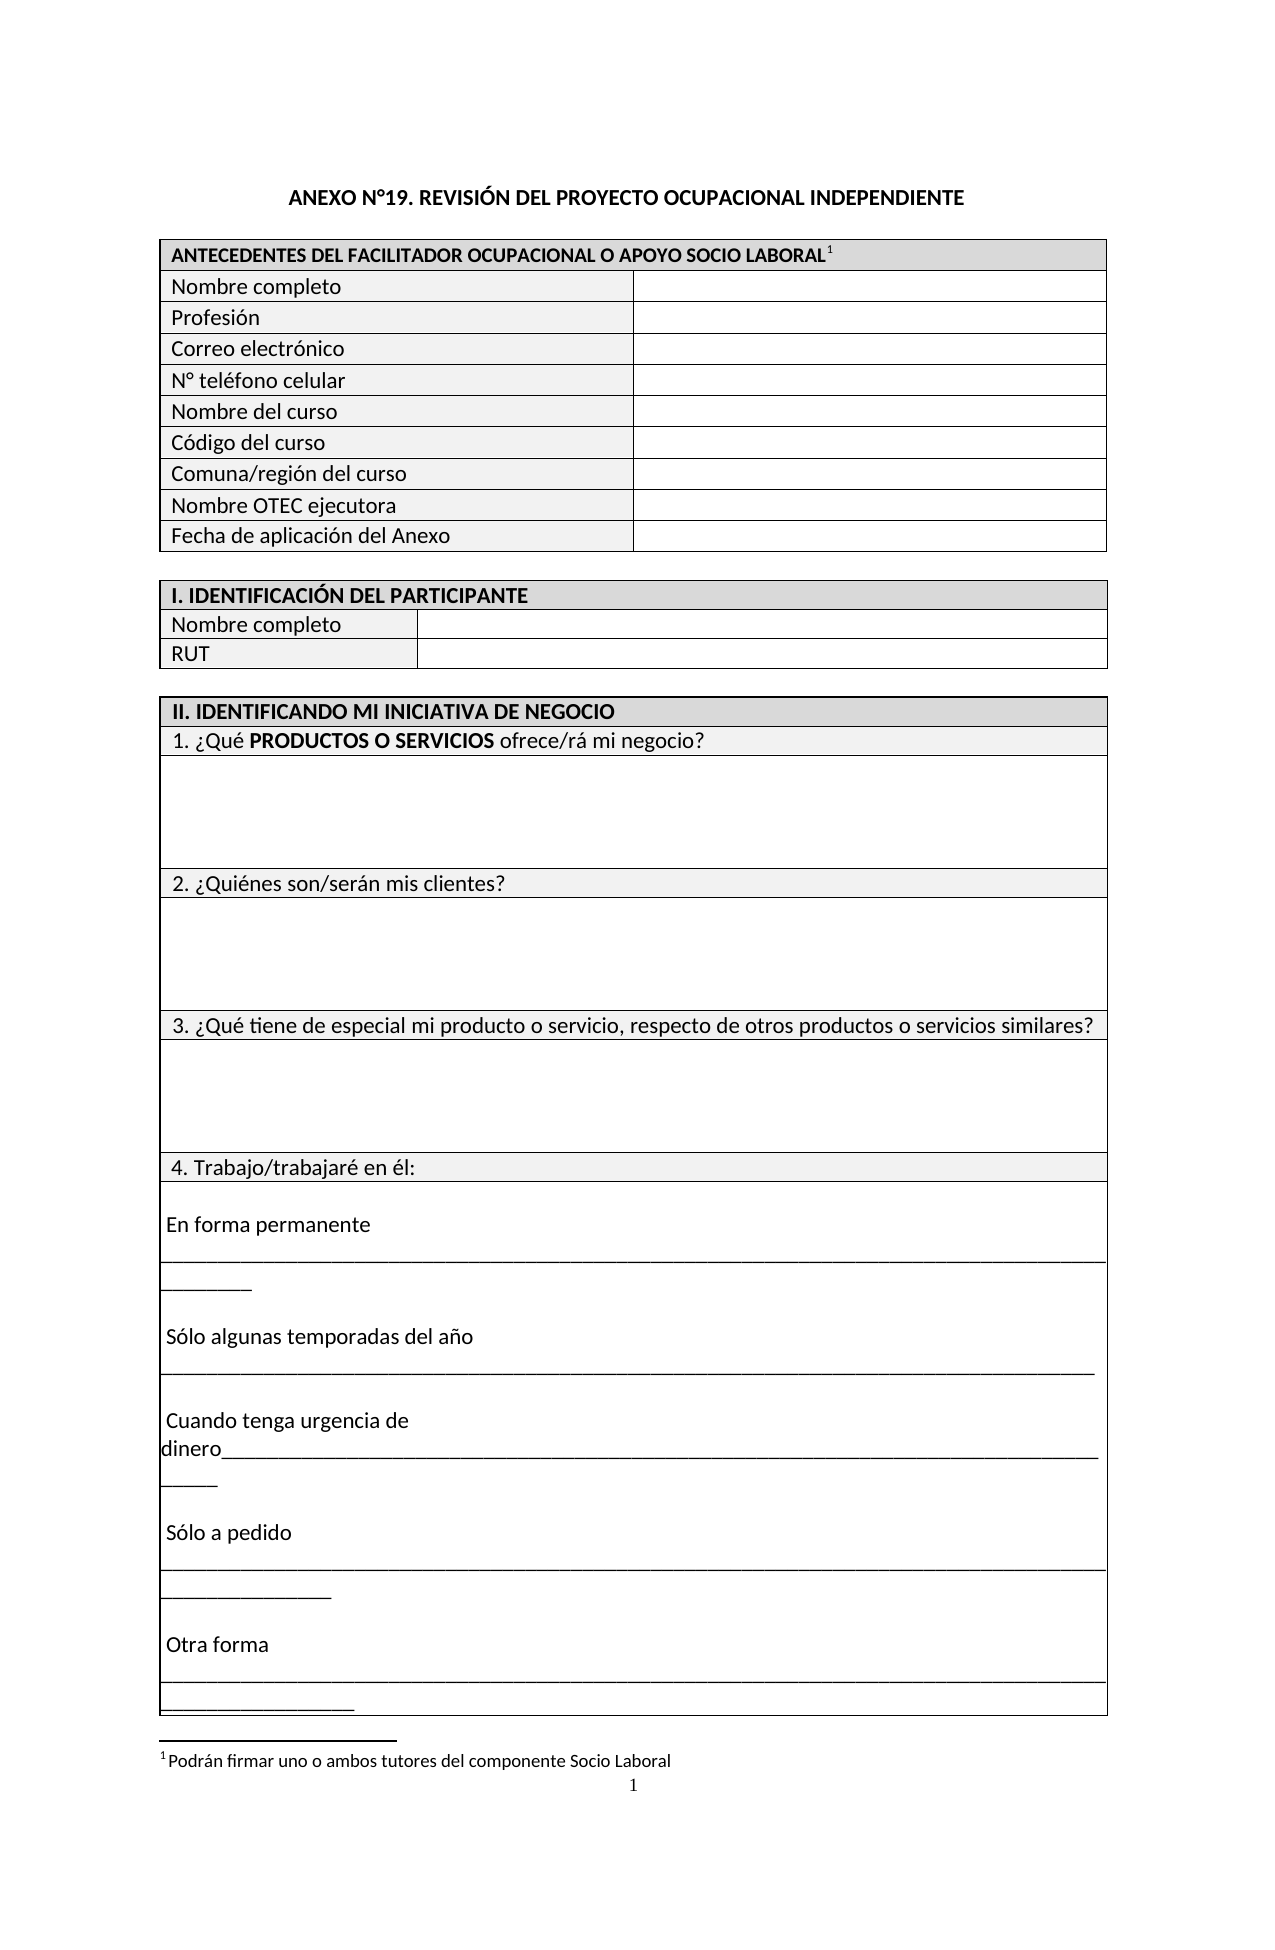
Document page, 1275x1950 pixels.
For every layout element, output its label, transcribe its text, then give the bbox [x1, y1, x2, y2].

table_cell [634, 459, 1106, 489]
table_cell [161, 756, 1107, 868]
table_header II. IDENTIFICANDO MI INICIATIVA DE NEGOCIO [161, 698, 1107, 726]
table_cell [634, 334, 1106, 364]
table_cell Fecha de aplicación del Anexo [161, 521, 633, 551]
table_cell Nombre completo [161, 271, 633, 301]
table_cell 3. ¿Qué tiene de especial mi producto o servicio, respecto de otros productos o servicios similares? [161, 1011, 1107, 1039]
table_cell Código del curso [161, 427, 633, 457]
table_cell Nombre completo [161, 610, 417, 638]
table_cell Profesión [161, 302, 633, 332]
table_cell [634, 427, 1106, 457]
table_header ANTECEDENTES DEL FACILITADOR OCUPACIONAL O APOYO SOCIO LABORAL [161, 240, 1106, 270]
table_cell Nombre del curso [161, 396, 633, 426]
table_cell [161, 1040, 1107, 1152]
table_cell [161, 1182, 1107, 1714]
table_cell [634, 302, 1106, 332]
table_cell 1. ¿Qué PRODUCTOS O SERVICIOS ofrece/rá mi negocio? [161, 727, 1107, 754]
table_cell [634, 521, 1106, 551]
table_cell 4. Trabajo/trabajaré en él: [161, 1153, 1107, 1181]
table_cell [161, 898, 1107, 1010]
table_cell [418, 610, 1107, 638]
table_cell RUT [161, 639, 417, 667]
table_cell N° teléfono celular [161, 365, 633, 395]
table_cell [418, 639, 1107, 667]
table_cell [634, 365, 1106, 395]
table_cell Correo electrónico [161, 334, 633, 364]
text ANEXO N°19. REVISIÓN DEL PROYECTO OCUPACIONAL INDEPENDIENTE [182, 183, 1071, 211]
table_cell 2. ¿Quiénes son/serán mis clientes? [161, 869, 1107, 897]
table_cell Comuna/región del curso [161, 459, 633, 489]
table_cell Nombre OTEC ejecutora [161, 490, 633, 520]
table_header I. IDENTIFICACIÓN DEL PARTICIPANTE [161, 581, 1107, 609]
table_cell [634, 271, 1106, 301]
table_cell [634, 396, 1106, 426]
table_cell [634, 490, 1106, 520]
